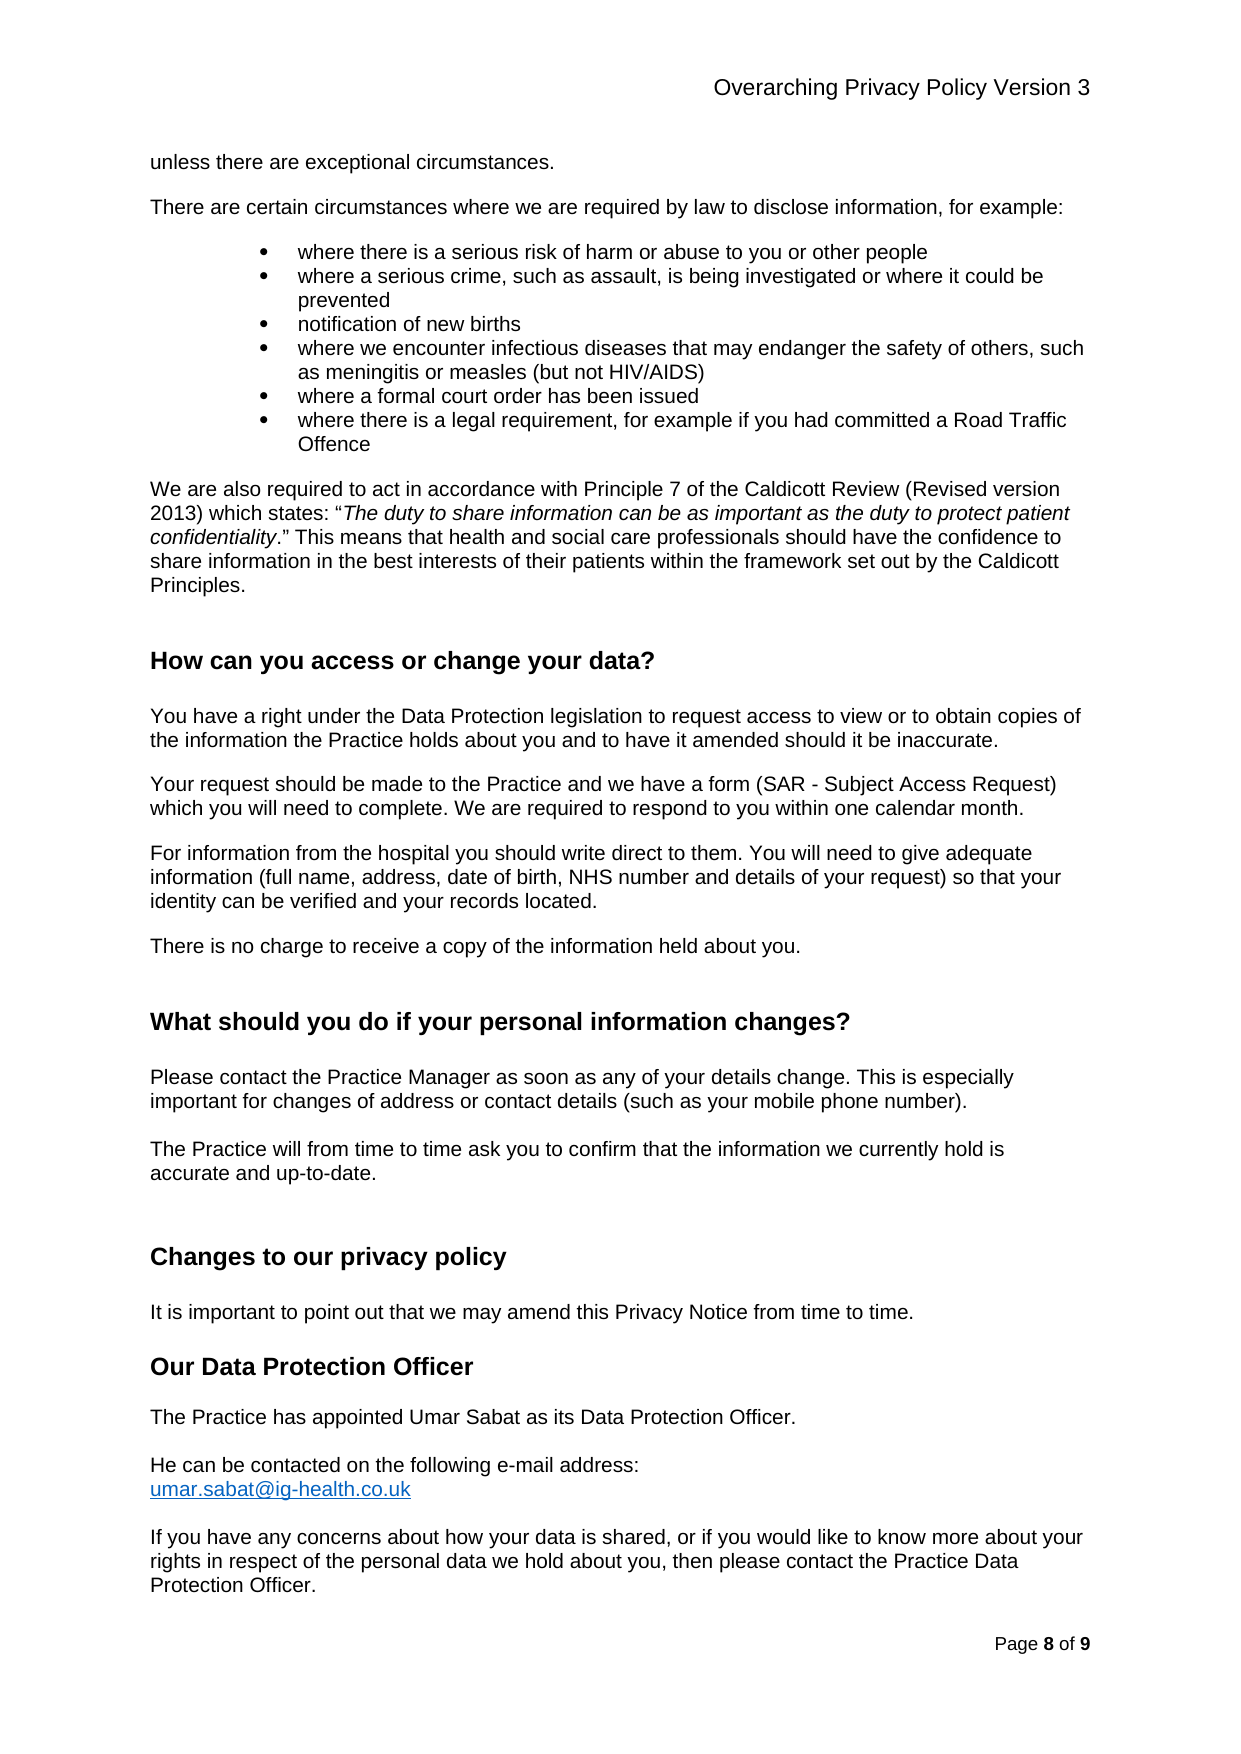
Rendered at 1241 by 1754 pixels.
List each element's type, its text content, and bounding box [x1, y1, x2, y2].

text The Practice will from time to time ask you to confirm that the information we currently hold is accurate and up-to-date. [150, 1137, 1090, 1184]
list where a serious crime, such as assault, is being investigated or where it could be prevented [260, 264, 1090, 312]
text For information from the hospital you should write direct to them. You will need to give adequate information (full name, address, date of birth, NHS number and details of your request) so that your identity can be verified and your records located. [150, 841, 1090, 913]
list where there is a serious risk of harm or abuse to you or other people [260, 239, 1090, 264]
text Please contact the Practice Manager as soon as any of your details change. This is especially important for changes of address or contact details (such as your mobile phone number). [150, 1065, 1090, 1113]
text We are also required to act in accordance with Principle 7 of the Caldicott Review (Revised version 2013) which states: “The duty to share information can be as important as the duty to protect patient confidentiality.” This means that health and social care professionals should have the confidence to share information in the best interests of their patients within the framework set out by the Caldicott Principles. [150, 477, 1090, 596]
text It is important to point out that we may amend this Privacy Notice from time to time. [150, 1299, 1090, 1323]
text You have a right under the Data Protection legislation to request access to view or to obtain copies of the information the Practice holds about you and to have it amended should it be inaccurate. [150, 703, 1090, 751]
text Your request should be made to the Practice and we have a form (SAR - Subject Access Request) which you will need to complete. We are required to respond to you within one calendar month. [150, 772, 1090, 820]
list where we encounter infectious diseases that may endanger the safety of others, such as meningitis or measles (but not HIV/AIDS) [260, 336, 1090, 384]
text The Practice has appointed Umar Sabat as its Data Protection Officer. [150, 1405, 1090, 1429]
text If you have any concerns about how your data is shared, or if you would like to know more about your rights in respect of the personal data we hold about you, then please contact the Practice Data Protection Officer. [150, 1525, 1090, 1597]
text Changes to our privacy policy [150, 1242, 1090, 1271]
text He can be contacted on the following e-mail address: [150, 1453, 1090, 1477]
list where there is a legal requirement, for example if you had committed a Road Traffic Offence [260, 408, 1090, 456]
text Our Data Protection Officer [150, 1352, 1090, 1381]
list notification of new births [260, 312, 1090, 336]
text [150, 150, 1090, 174]
text umar.sabat@ig-health.co.uk [150, 1477, 1090, 1501]
text How can you access or change your data? [150, 646, 1090, 675]
list where a formal court order has been issued [260, 384, 1090, 408]
text What should you do if your personal information changes? [150, 1007, 1090, 1036]
text There is no charge to receive a copy of the information held about you. [150, 934, 1090, 958]
text There are certain circumstances where we are required by law to disclose information, for example: [150, 195, 1090, 219]
